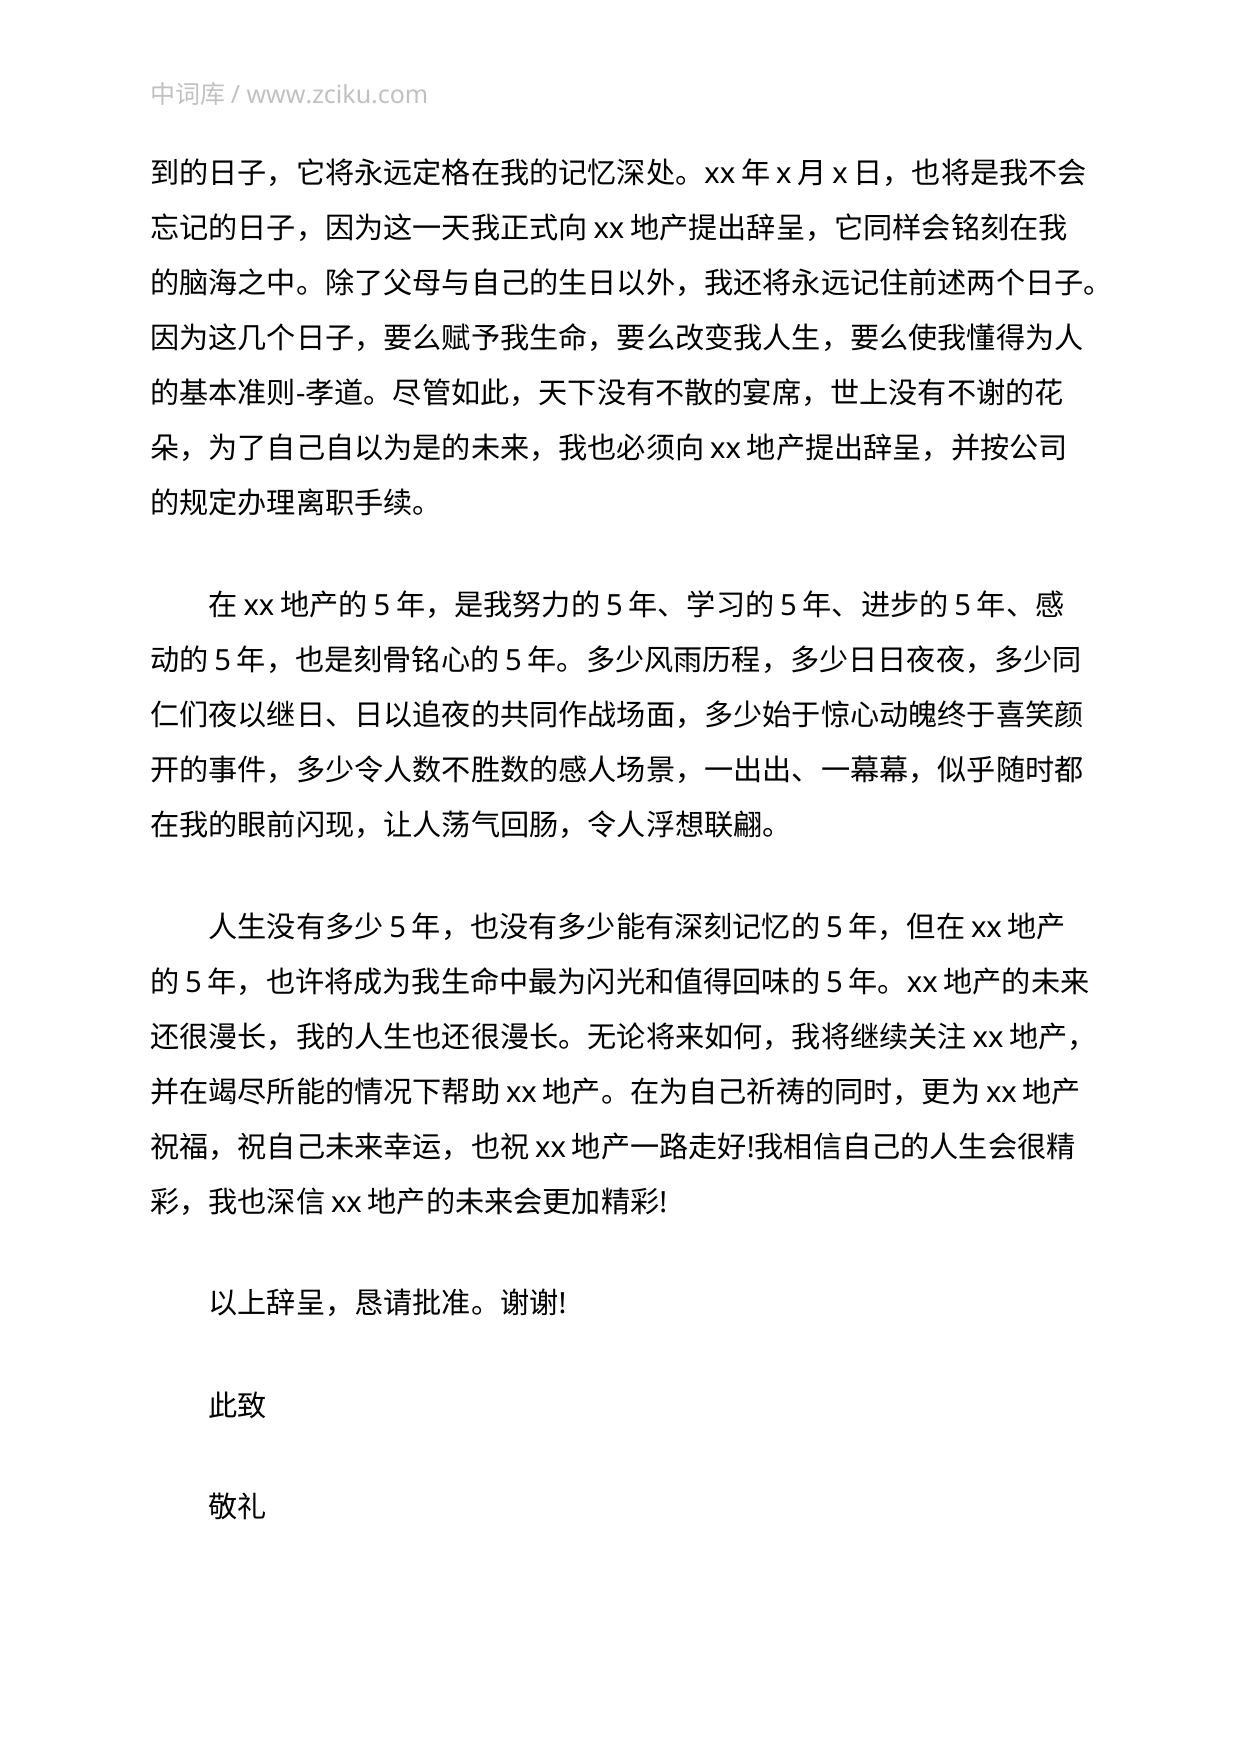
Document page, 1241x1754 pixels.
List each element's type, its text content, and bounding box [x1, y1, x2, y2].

text 人生没有多少5年，也没有多少能有深刻记忆的5年，但在xx地产的5年，也许将成为我生命中最为闪光和值得回味的5年。xx地产的未来还很漫长，我的人生也还很漫长。无论将来如何，我将继续关注xx地产，并在竭尽所能的情况下帮助xx地产。在为自己祈祷的同时，更为xx地产祝福，祝自己未来幸运，也祝xx地产一路走好!我相信自己的人生会很精彩，我也深信xx地产的未来会更加精彩! [150, 903, 1090, 1221]
text 在xx地产的5年，是我努力的5年、学习的5年、进步的5年、感动的5年，也是刻骨铭心的5年。多少风雨历程，多少日日夜夜，多少同仁们夜以继日、日以追夜的共同作战场面，多少始于惊心动魄终于喜笑颜开的事件，多少令人数不胜数的感人场景，一出出、一幕幕，似乎随时都在我的眼前闪现，让人荡气回肠，令人浮想联翩。 [150, 582, 1090, 844]
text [150, 150, 1090, 522]
text 此致 [150, 1382, 1090, 1424]
text 以上辞呈，恳请批准。谢谢! [150, 1280, 1090, 1322]
text 敬礼 [150, 1484, 1090, 1526]
